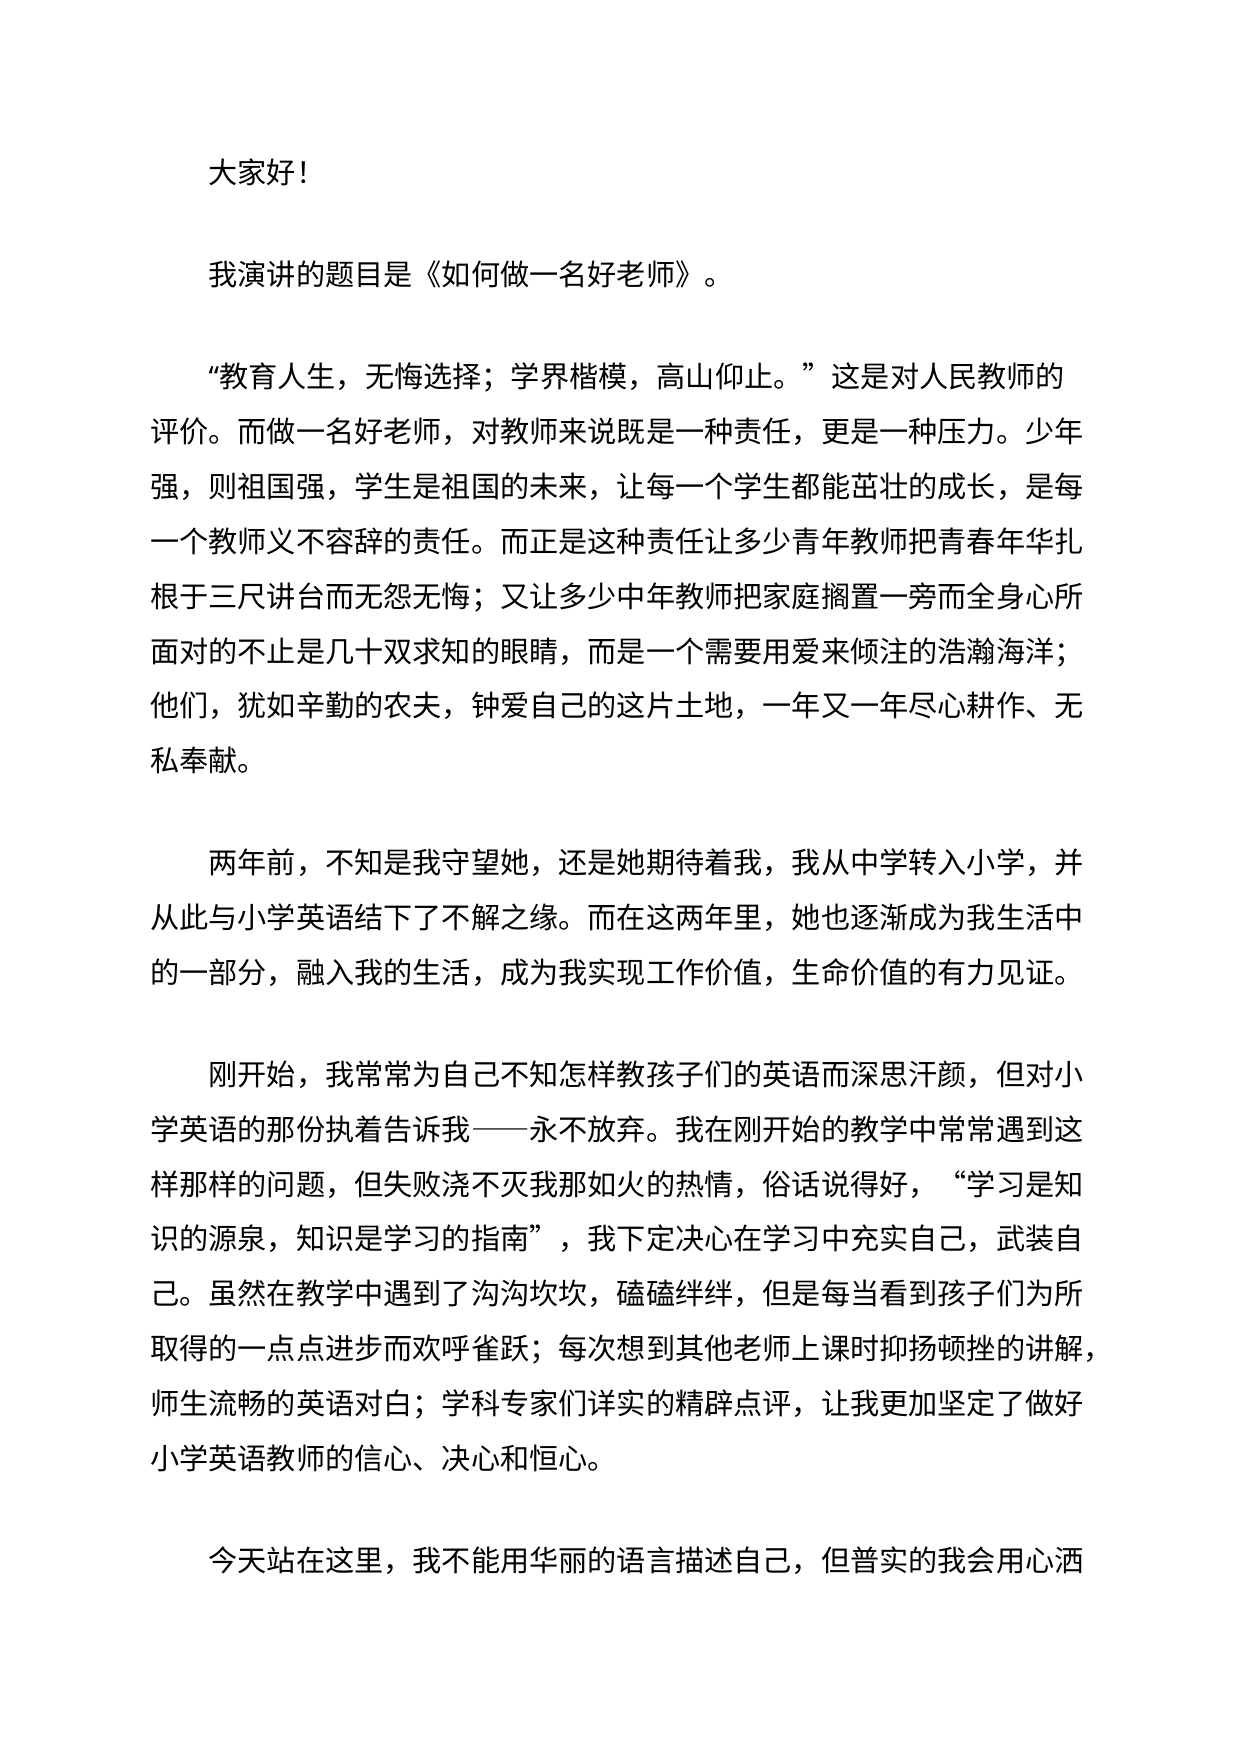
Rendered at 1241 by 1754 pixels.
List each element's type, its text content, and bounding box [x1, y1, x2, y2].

text 大家好！ [150, 150, 1090, 192]
text 两年前，不知是我守望她，还是她期待着我，我从中学转入小学，并从此与小学英语结下了不解之缘。而在这两年里，她也逐渐成为我生活中的一部分，融入我的生活，成为我实现工作价值，生命价值的有力见证。 [150, 840, 1090, 992]
text 刚开始，我常常为自己不知怎样教孩子们的英语而深思汗颜，但对小学英语的那份执着告诉我——永不放弃。我在刚开始的教学中常常遇到这样那样的问题，但失败浇不灭我那如火的热情，俗话说得好，“学习是知识的源泉，知识是学习的指南”，我下定决心在学习中充实自己，武装自己。虽然在教学中遇到了沟沟坎坎，磕磕绊绊，但是每当看到孩子们为所取得的一点点进步而欢呼雀跃；每次想到其他老师上课时抑扬顿挫的讲解，师生流畅的英语对白；学科专家们详实的精辟点评，让我更加坚定了做好小学英语教师的信心、决心和恒心。 [150, 1051, 1090, 1478]
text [150, 1537, 1090, 1579]
text “教育人生，无悔选择；学界楷模，高山仰止。”这是对人民教师的评价。而做一名好老师，对教师来说既是一种责任，更是一种压力。少年强，则祖国强，学生是祖国的未来，让每一个学生都能茁壮的成长，是每一个教师义不容辞的责任。而正是这种责任让多少青年教师把青春年华扎根于三尺讲台而无怨无悔；又让多少中年教师把家庭搁置一旁而全身心所面对的不止是几十双求知的眼睛，而是一个需要用爱来倾注的浩瀚海洋；他们，犹如辛勤的农夫，钟爱自己的这片土地，一年又一年尽心耕作、无私奉献。 [150, 353, 1090, 780]
text 我演讲的题目是《如何做一名好老师》。 [150, 252, 1090, 294]
